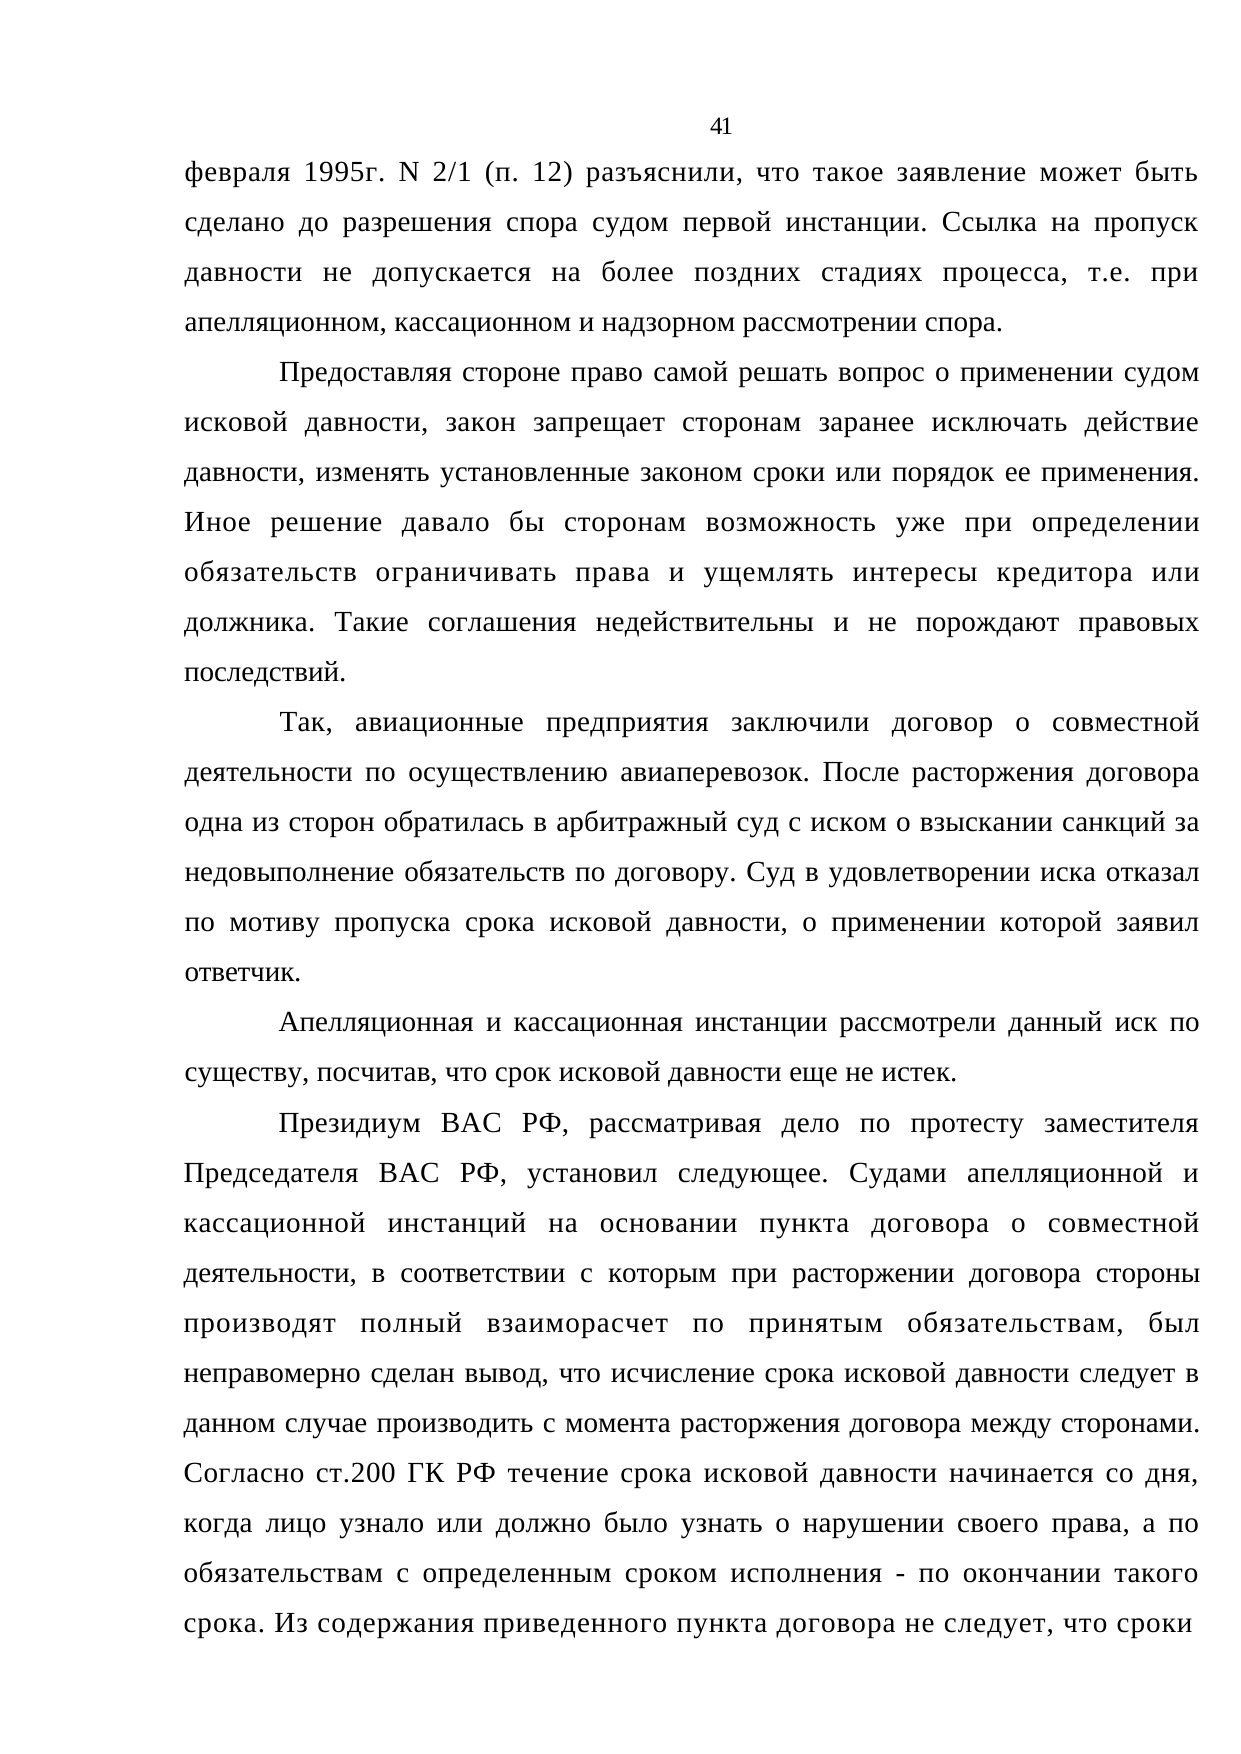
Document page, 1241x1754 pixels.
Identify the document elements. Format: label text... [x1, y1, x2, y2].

text Президиум ВАС РФ, рассматривая дело по протесту заместителя Председателя ВАС РФ, установил следующее. Судами апелляционной и кассационной инстанций на основании пункта договора о совместной деятельности, в соответствии с которым при расторжении договора стороны производят полный взаиморасчет по принятым обязательствам, был неправомерно сделан вывод, что исчисление срока исковой давности следует в данном случае производить с момента расторжения договора между сторонами. Согласно ст.200 ГК РФ течение срока исковой давности начинается со дня, когда лицо узнало или должно было узнать о нарушении своего права, а по обязательствам с определенным сроком исполнения - по окончании такого срока. Из содержания приведенного пункта договора не следует, что сроки [183, 1092, 1201, 1642]
text 41 [710, 111, 1202, 140]
text Предоставляя стороне право самой решать вопрос о применении судом исковой давности, закон запрещает сторонам заранее исключать действие давности, изменять установленные законом сроки или порядок ее применения. Иное решение давало бы сторонам возможность уже при определении обязательств ограничивать права и ущемлять интересы кредитора или должника. Такие соглашения недействительны и не порождают правовых последствий. [184, 341, 1201, 691]
text Апелляционная и кассационная инстанции рассмотрели данный иск по существу, посчитав, что срок исковой давности еще не истек. [184, 992, 1201, 1092]
text Так, авиационные предприятия заключили договор о совместной деятельности по осуществлению авиаперевозок. После расторжения договора одна из сторон обратилась в арбитражный суд с иском о взыскании санкций за недовыполнение обязательств по договору. Суд в удовлетворении иска отказал по мотиву пропуска срока исковой давности, о применении которой заявил ответчик. [184, 692, 1202, 992]
text февраля 1995г. N 2/1 (п. 12) разъяснили, что такое заявление может быть сделано до разрешения спора судом первой инстанции. Ссылка на пропуск давности не допускается на более поздних стадиях процесса, т.е. при апелляционном, кассационном и надзорном рассмотрении спора. [184, 141, 1201, 341]
